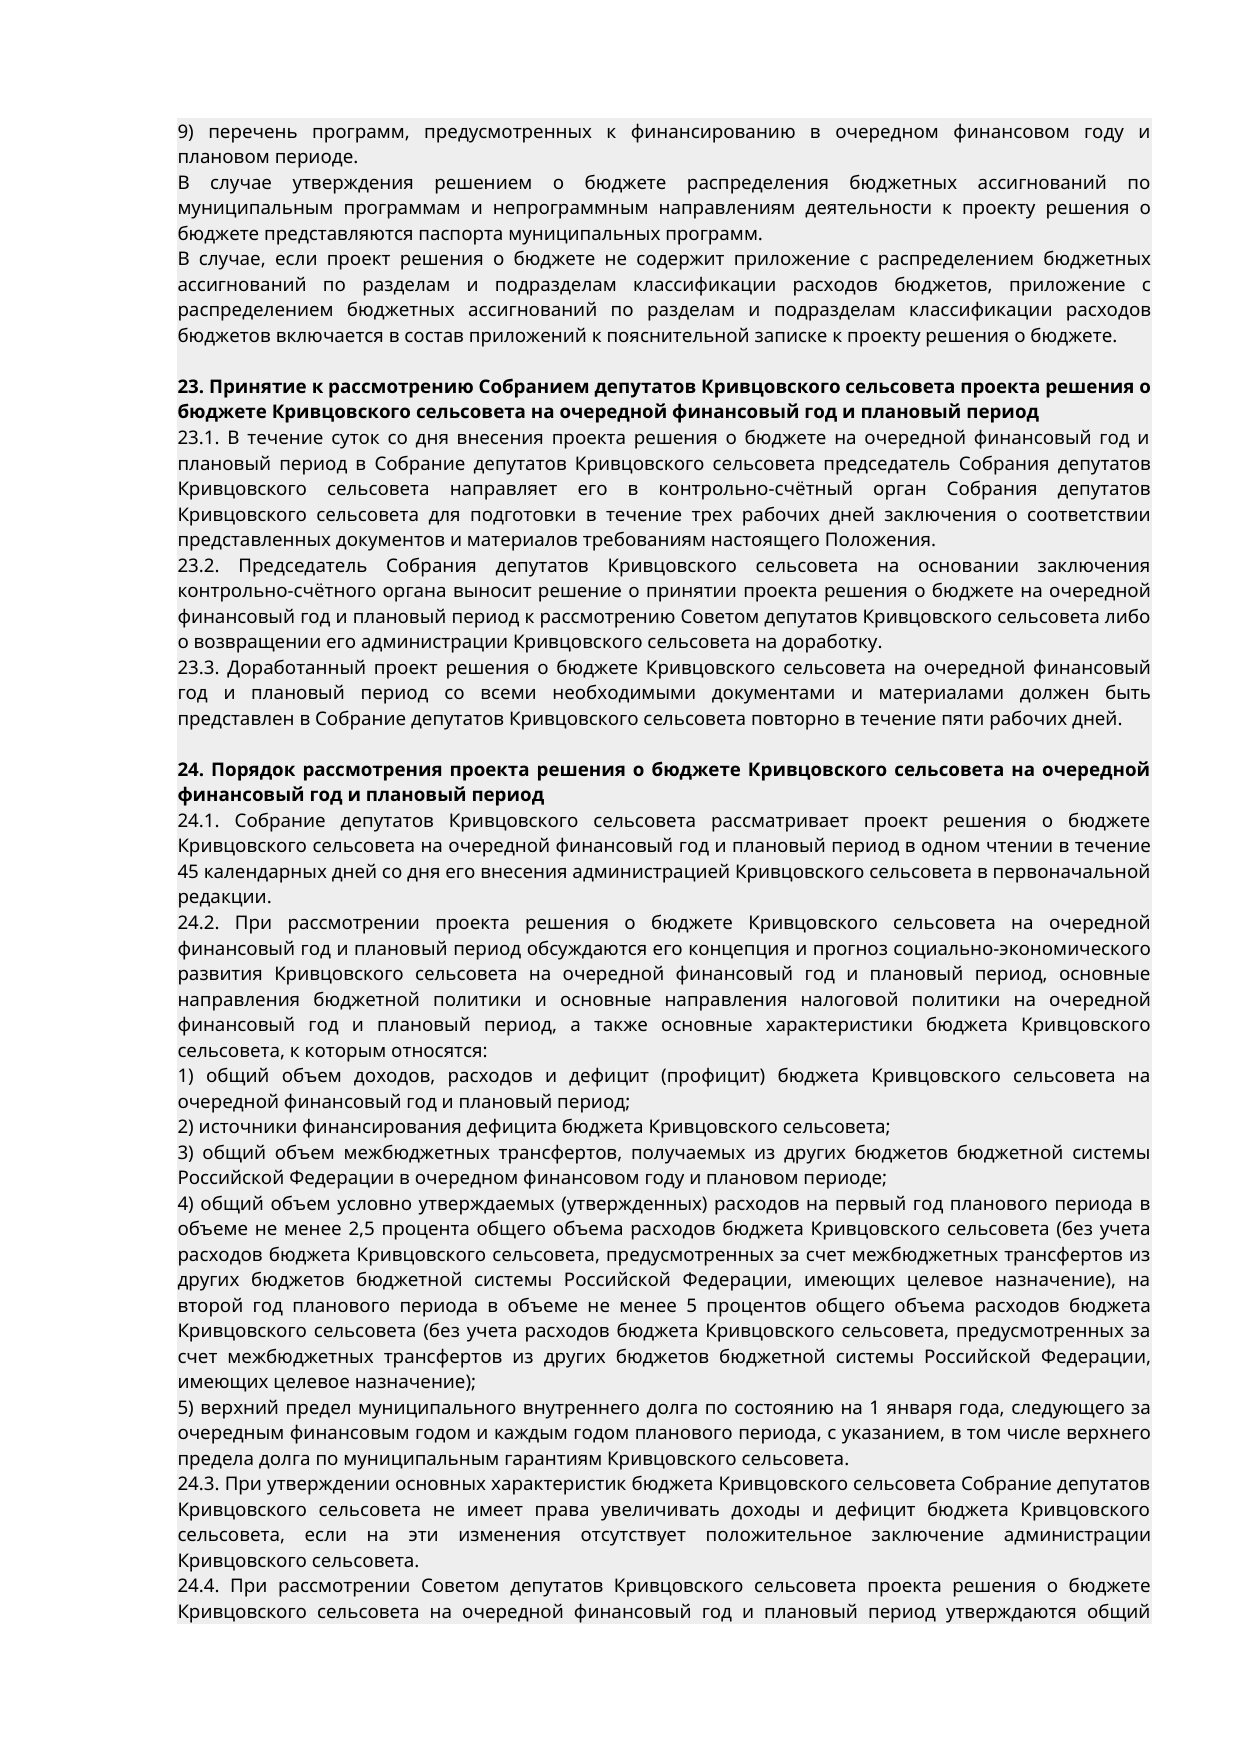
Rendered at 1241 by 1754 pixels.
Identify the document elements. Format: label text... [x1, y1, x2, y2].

text 9) перечень программ, предусмотренных к финансированию в очередном финансовом году и плановом периоде. [177, 118, 1152, 169]
text 23.3. Доработанный проект решения о бюджете Кривцовского сельсовета на очередной финансовый год и плановый период со всеми необходимыми документами и материалами должен быть представлен в Собрание депутатов Кривцовского сельсовета повторно в течение пяти рабочих дней. [177, 654, 1152, 731]
text 1) общий объем доходов, расходов и дефицит (профицит) бюджета Кривцовского сельсовета на очередной финансовый год и плановый период; [177, 1062, 1152, 1113]
text 3) общий объем межбюджетных трансфертов, получаемых из других бюджетов бюджетной системы Российской Федерации в очередном финансовом году и плановом периоде; [177, 1139, 1152, 1190]
text 24.1. Собрание депутатов Кривцовского сельсовета рассматривает проект решения о бюджете Кривцовского сельсовета на очередной финансовый год и плановый период в одном чтении в течение 45 календарных дней со дня его внесения администрацией Кривцовского сельсовета в первоначальной редакции. [177, 807, 1152, 909]
text 5) верхний предел муниципального внутреннего долга по состоянию на 1 января года, следующего за очередным финансовым годом и каждым годом планового периода, с указанием, в том числе верхнего предела долга по муниципальным гарантиям Кривцовского сельсовета. [177, 1394, 1152, 1471]
text 24.3. При утверждении основных характеристик бюджета Кривцовского сельсовета Собрание депутатов Кривцовского сельсовета не имеет права увеличивать доходы и дефицит бюджета Кривцовского сельсовета, если на эти изменения отсутствует положительное заключение администрации Кривцовского сельсовета. [177, 1471, 1152, 1573]
text 2) источники финансирования дефицита бюджета Кривцовского сельсовета; [177, 1113, 1152, 1139]
text 23. Принятие к рассмотрению Собранием депутатов Кривцовского сельсовета проекта решения о бюджете Кривцовского сельсовета на очередной финансовый год и плановый период [177, 373, 1152, 424]
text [177, 1573, 1152, 1624]
text 23.2. Председатель Собрания депутатов Кривцовского сельсовета на основании заключения контрольно-счётного органа выносит решение о принятии проекта решения о бюджете на очередной финансовый год и плановый период к рассмотрению Советом депутатов Кривцовского сельсовета либо о возвращении его администрации Кривцовского сельсовета на доработку. [177, 552, 1152, 654]
text 24. Порядок рассмотрения проекта решения о бюджете Кривцовского сельсовета на очередной финансовый год и плановый период [177, 756, 1152, 807]
text 4) общий объем условно утверждаемых (утвержденных) расходов на первый год планового периода в объеме не менее 2,5 процента общего объема расходов бюджета Кривцовского сельсовета (без учета расходов бюджета Кривцовского сельсовета, предусмотренных за счет межбюджетных трансфертов из других бюджетов бюджетной системы Российской Федерации, имеющих целевое назначение), на второй год планового периода в объеме не менее 5 процентов общего объема расходов бюджета Кривцовского сельсовета (без учета расходов бюджета Кривцовского сельсовета, предусмотренных за счет межбюджетных трансфертов из других бюджетов бюджетной системы Российской Федерации, имеющих целевое назначение); [177, 1190, 1152, 1394]
text 23.1. В течение суток со дня внесения проекта решения о бюджете на очередной финансовый год и плановый период в Собрание депутатов Кривцовского сельсовета председатель Собрания депутатов Кривцовского сельсовета направляет его в контрольно-счётный орган Собрания депутатов Кривцовского сельсовета для подготовки в течение трех рабочих дней заключения о соответствии представленных документов и материалов требованиям настоящего Положения. [177, 424, 1152, 552]
text В случае, если проект решения о бюджете не содержит приложение с распределением бюджетных ассигнований по разделам и подразделам классификации расходов бюджетов, приложение с распределением бюджетных ассигнований по разделам и подразделам классификации расходов бюджетов включается в состав приложений к пояснительной записке к проекту решения о бюджете. [177, 246, 1152, 348]
text В случае утверждения решением о бюджете распределения бюджетных ассигнований по муниципальным программам и непрограммным направлениям деятельности к проекту решения о бюджете представляются паспорта муниципальных программ. [177, 169, 1152, 246]
text 24.2. При рассмотрении проекта решения о бюджете Кривцовского сельсовета на очередной финансовый год и плановый период обсуждаются его концепция и прогноз социально-экономического развития Кривцовского сельсовета на очередной финансовый год и плановый период, основные направления бюджетной политики и основные направления налоговой политики на очередной финансовый год и плановый период, а также основные характеристики бюджета Кривцовского сельсовета, к которым относятся: [177, 909, 1152, 1062]
